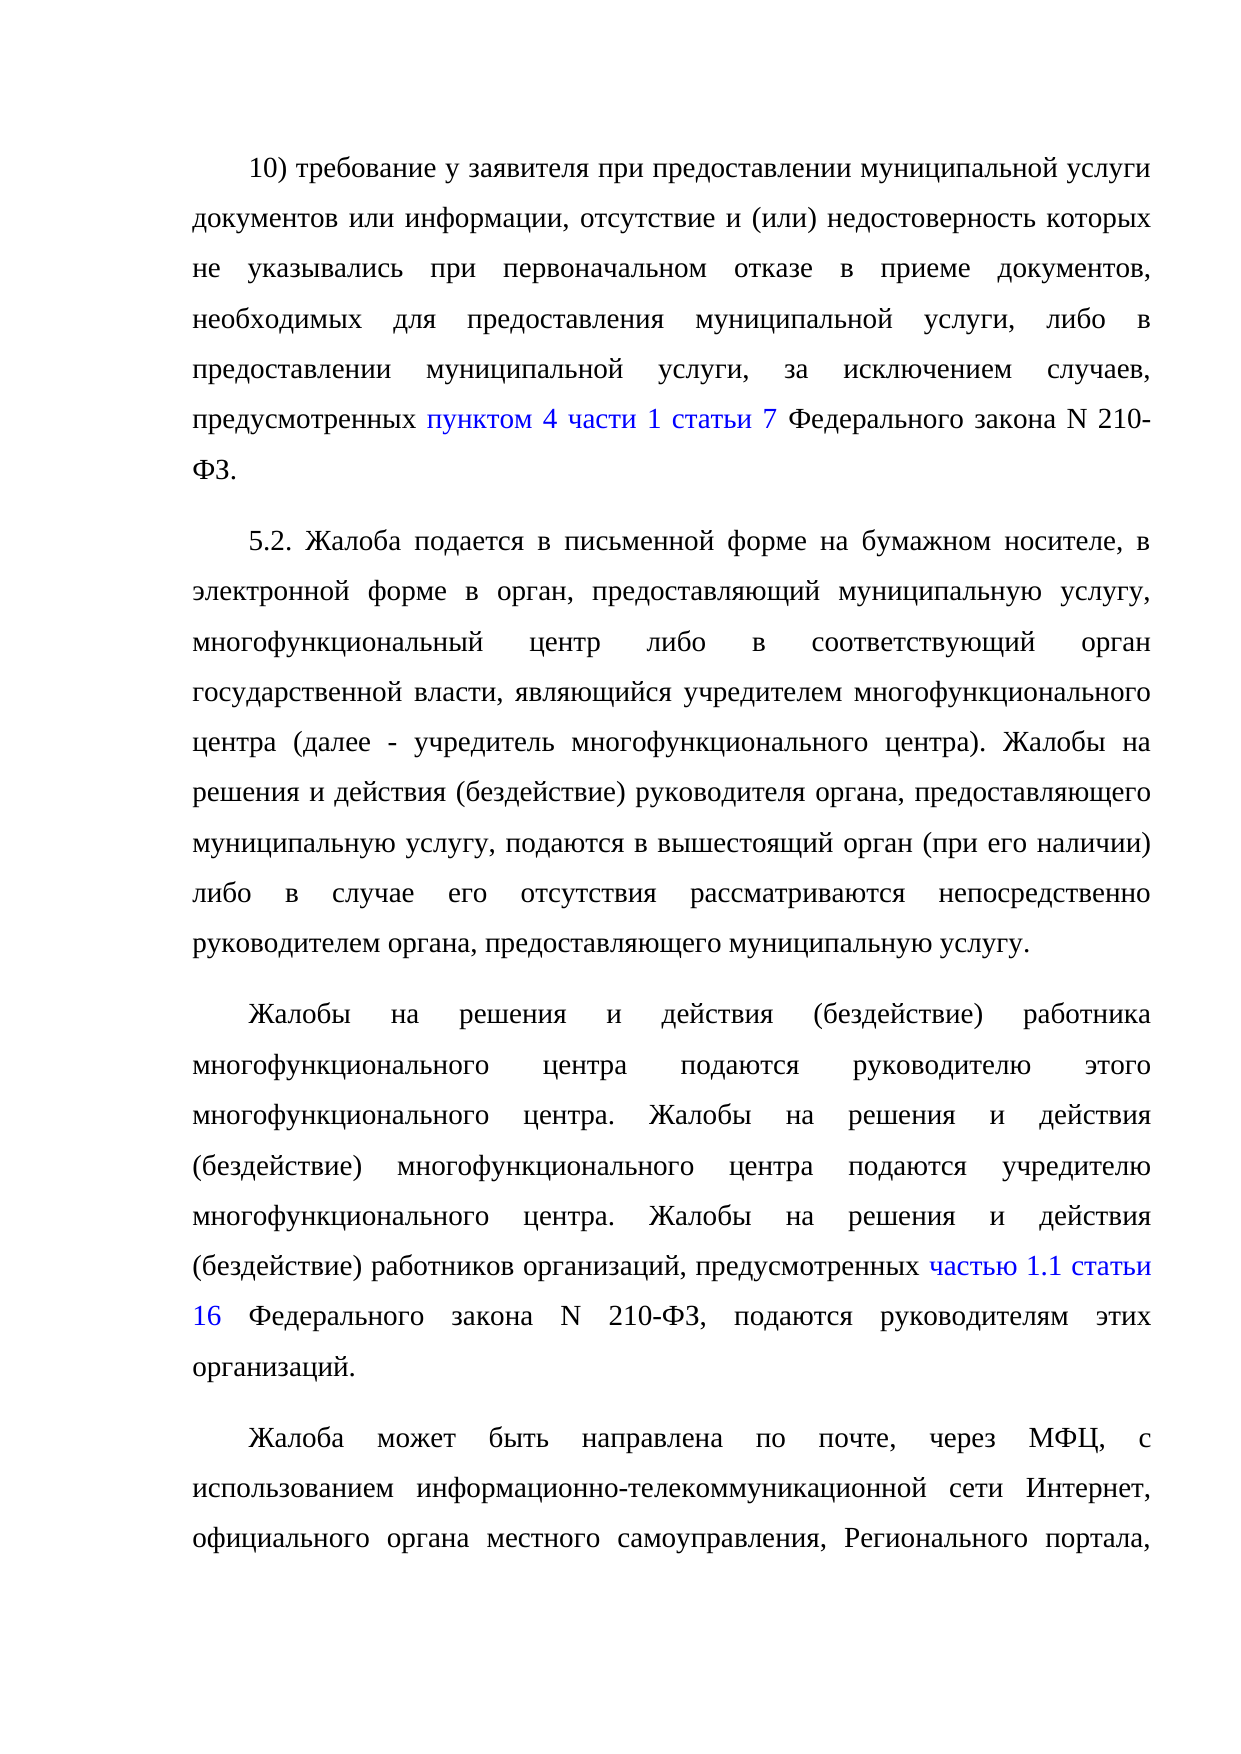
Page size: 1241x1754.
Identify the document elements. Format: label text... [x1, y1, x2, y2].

text Жалобы на решения и действия (бездействие) работника многофункционального центра подаются руководителю этого многофункционального центра. Жалобы на решения и действия (бездействие) многофункционального центра подаются учредителю многофункционального центра. Жалобы на решения и действия (бездействие) работников организаций, предусмотренных частью 1.1 статьи 16 Федерального закона N 210-ФЗ, подаются руководителям этих организаций. [192, 997, 1152, 1382]
text 10) требование у заявителя при предоставлении муниципальной услуги документов или информации, отсутствие и (или) недостоверность которых не указывались при первоначальном отказе в приеме документов, необходимых для предоставления муниципальной услуги, либо в предоставлении муниципальной услуги, за исключением случаев, предусмотренных пунктом 4 части 1 статьи 7 Федерального закона N 210-ФЗ. [192, 150, 1152, 485]
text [192, 1420, 1152, 1554]
text 5.2. Жалоба подается в письменной форме на бумажном носителе, в электронной форме в орган, предоставляющий муниципальную услугу, многофункциональный центр либо в соответствующий орган государственной власти, являющийся учредителем многофункционального центра (далее - учредитель многофункционального центра). Жалобы на решения и действия (бездействие) руководителя органа, предоставляющего муниципальную услугу, подаются в вышестоящий орган (при его наличии) либо в случае его отсутствия рассматриваются непосредственно руководителем органа, предоставляющего муниципальную услугу. [192, 523, 1152, 959]
